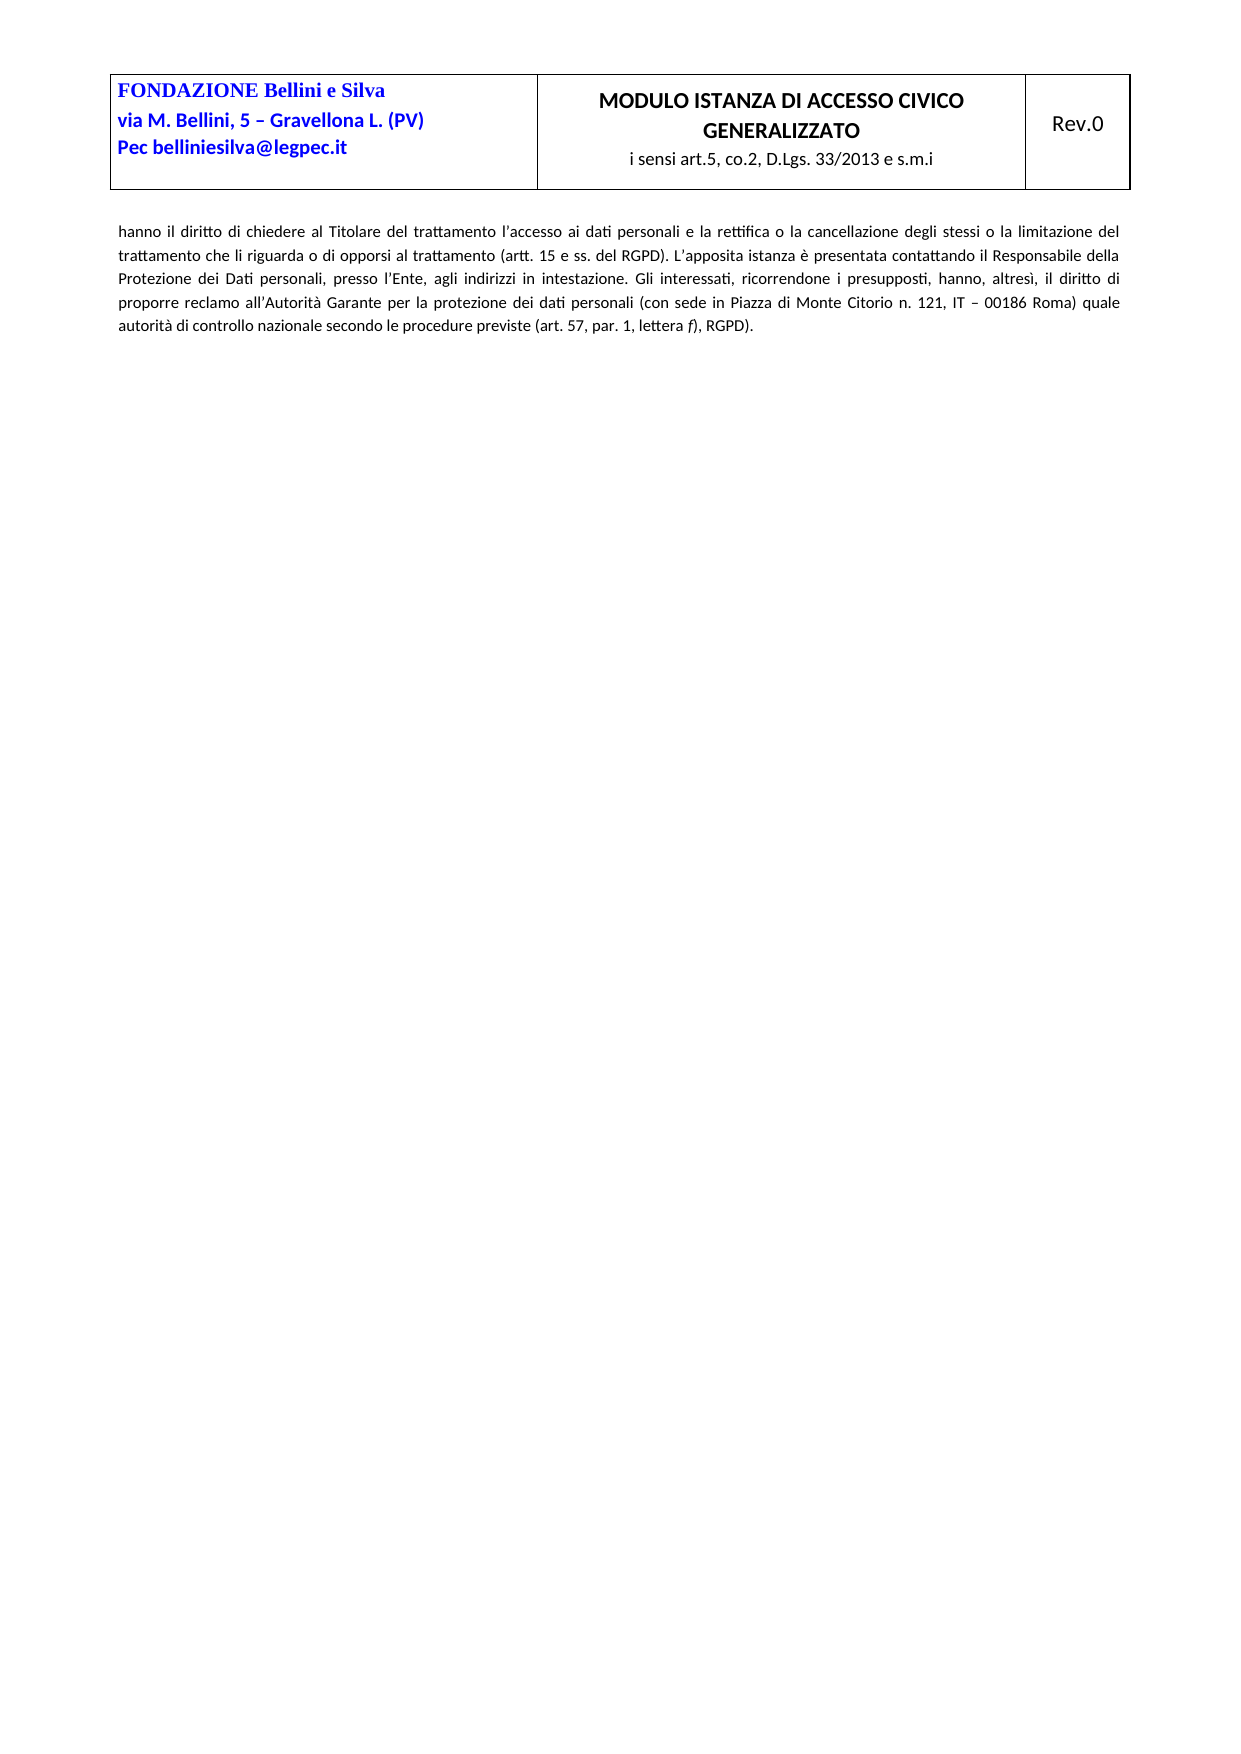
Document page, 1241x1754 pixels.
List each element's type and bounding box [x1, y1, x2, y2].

text [118, 218, 1122, 336]
